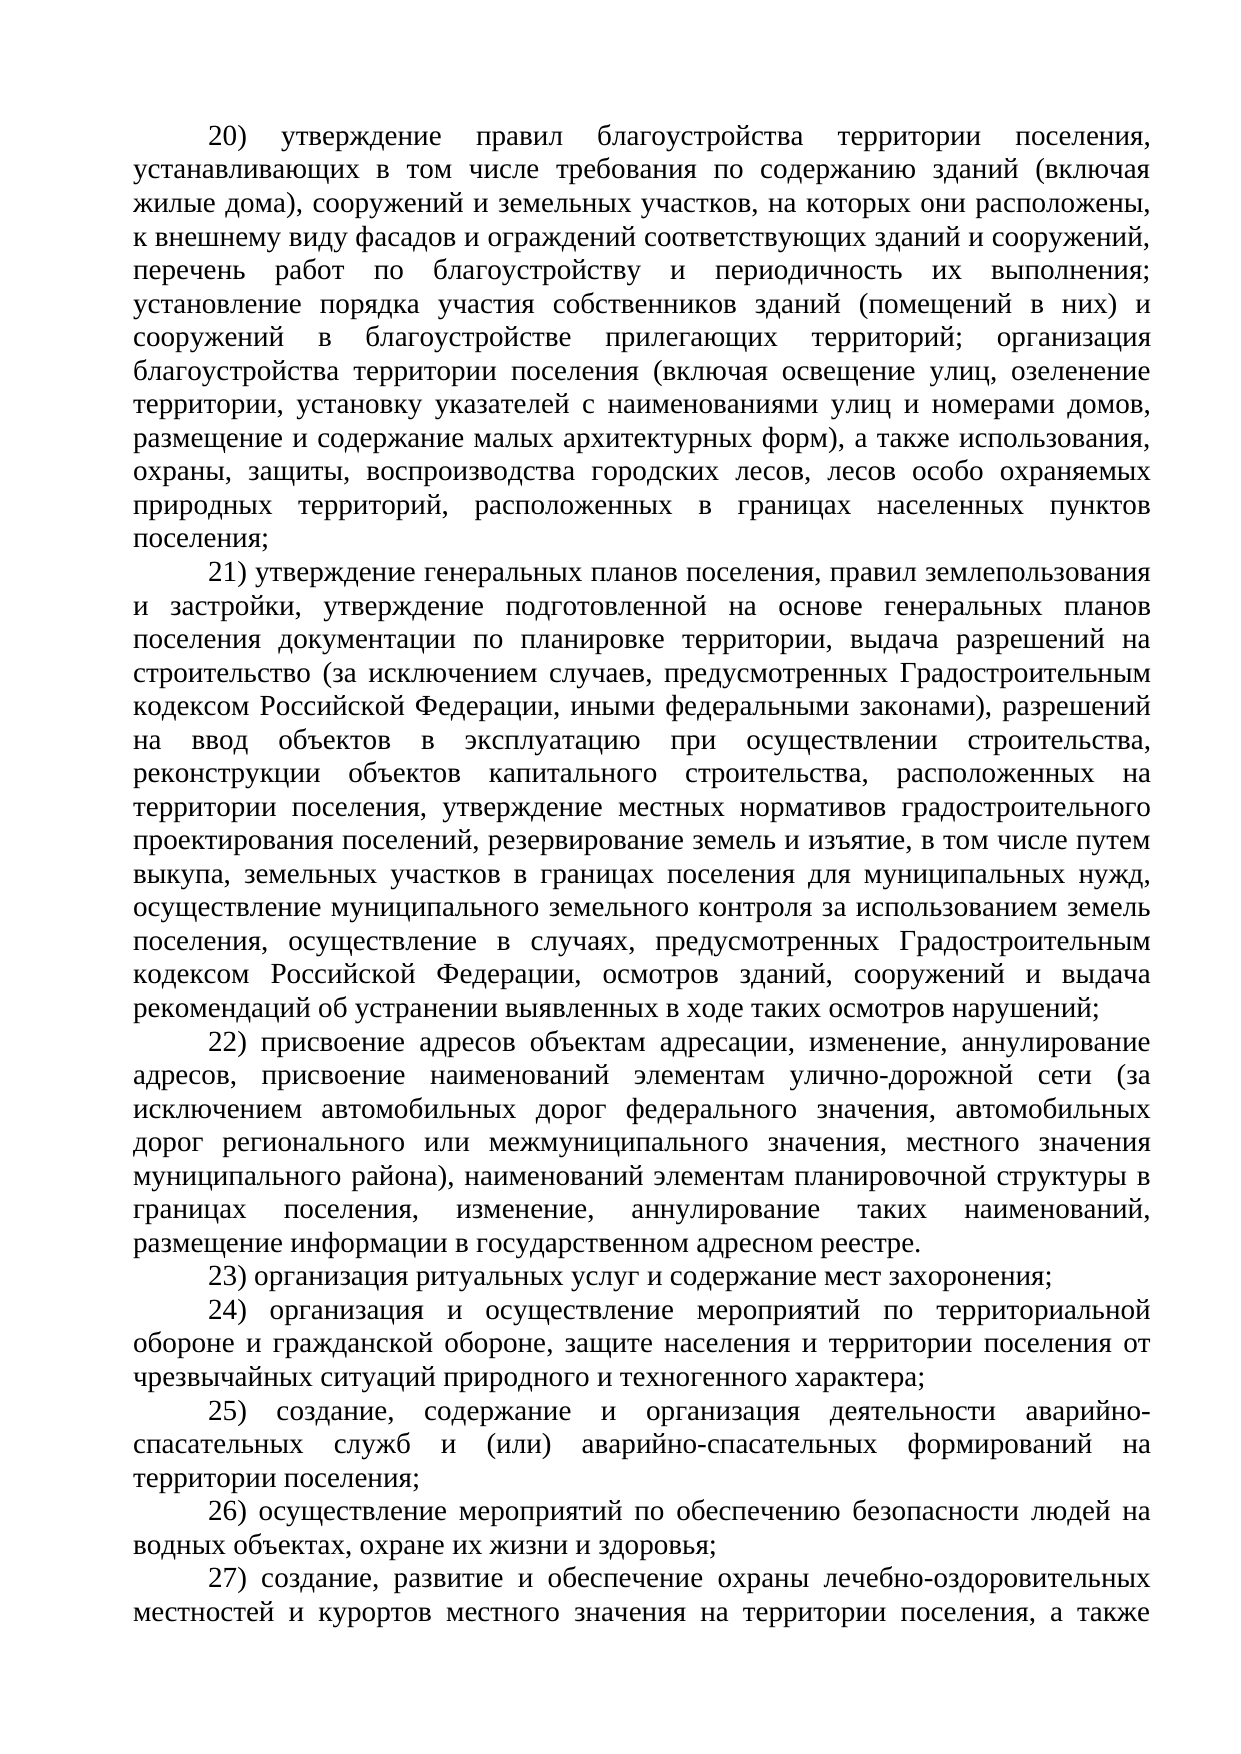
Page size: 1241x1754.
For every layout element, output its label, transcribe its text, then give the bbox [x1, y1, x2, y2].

text 20) утверждение правил благоустройства территории поселения, устанавливающих в том числе требования по содержанию зданий (включая жилые дома), сооружений и земельных участков, на которых они расположены, к внешнему виду фасадов и ограждений соответствующих зданий и сооружений, перечень работ по благоустройству и периодичность их выполнения; установление порядка участия собственников зданий (помещений в них) и сооружений в благоустройстве прилегающих территорий; организация благоустройства территории поселения (включая освещение улиц, озеленение территории, установку указателей с наименованиями улиц и номерами домов, размещение и содержание малых архитектурных форм), а также использования, охраны, защиты, воспроизводства городских лесов, лесов особо охраняемых природных территорий, расположенных в границах населенных пунктов поселения; [133, 118, 1152, 554]
text 26) осуществление мероприятий по обеспечению безопасности людей на водных объектах, охране их жизни и здоровья; [133, 1493, 1152, 1560]
text 23) организация ритуальных услуг и содержание мест захоронения; [133, 1258, 1152, 1292]
text 21) утверждение генеральных планов поселения, правил землепользования и застройки, утверждение подготовленной на основе генеральных планов поселения документации по планировке территории, выдача разрешений на строительство (за исключением случаев, предусмотренных Градостроительным кодексом Российской Федерации, иными федеральными законами), разрешений на ввод объектов в эксплуатацию при осуществлении строительства, реконструкции объектов капитального строительства, расположенных на территории поселения, утверждение местных нормативов градостроительного проектирования поселений, резервирование земель и изъятие, в том числе путем выкупа, земельных участков в границах поселения для муниципальных нужд, осуществление муниципального земельного контроля за использованием земель поселения, осуществление в случаях, предусмотренных Градостроительным кодексом Российской Федерации, осмотров зданий, сооружений и выдача рекомендаций об устранении выявленных в ходе таких осмотров нарушений; [133, 554, 1152, 1024]
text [133, 1560, 1152, 1627]
text 22) присвоение адресов объектам адресации, изменение, аннулирование адресов, присвоение наименований элементам улично-дорожной сети (за исключением автомобильных дорог федерального значения, автомобильных дорог регионального или межмуниципального значения, местного значения муниципального района), наименований элементам планировочной структуры в границах поселения, изменение, аннулирование таких наименований, размещение информации в государственном адресном реестре. [133, 1024, 1152, 1258]
text 24) организация и осуществление мероприятий по территориальной обороне и гражданской обороне, защите населения и территории поселения от чрезвычайных ситуаций природного и техногенного характера; [133, 1292, 1152, 1393]
text 25) создание, содержание и организация деятельности аварийно-спасательных служб и (или) аварийно-спасательных формирований на территории поселения; [133, 1393, 1152, 1493]
